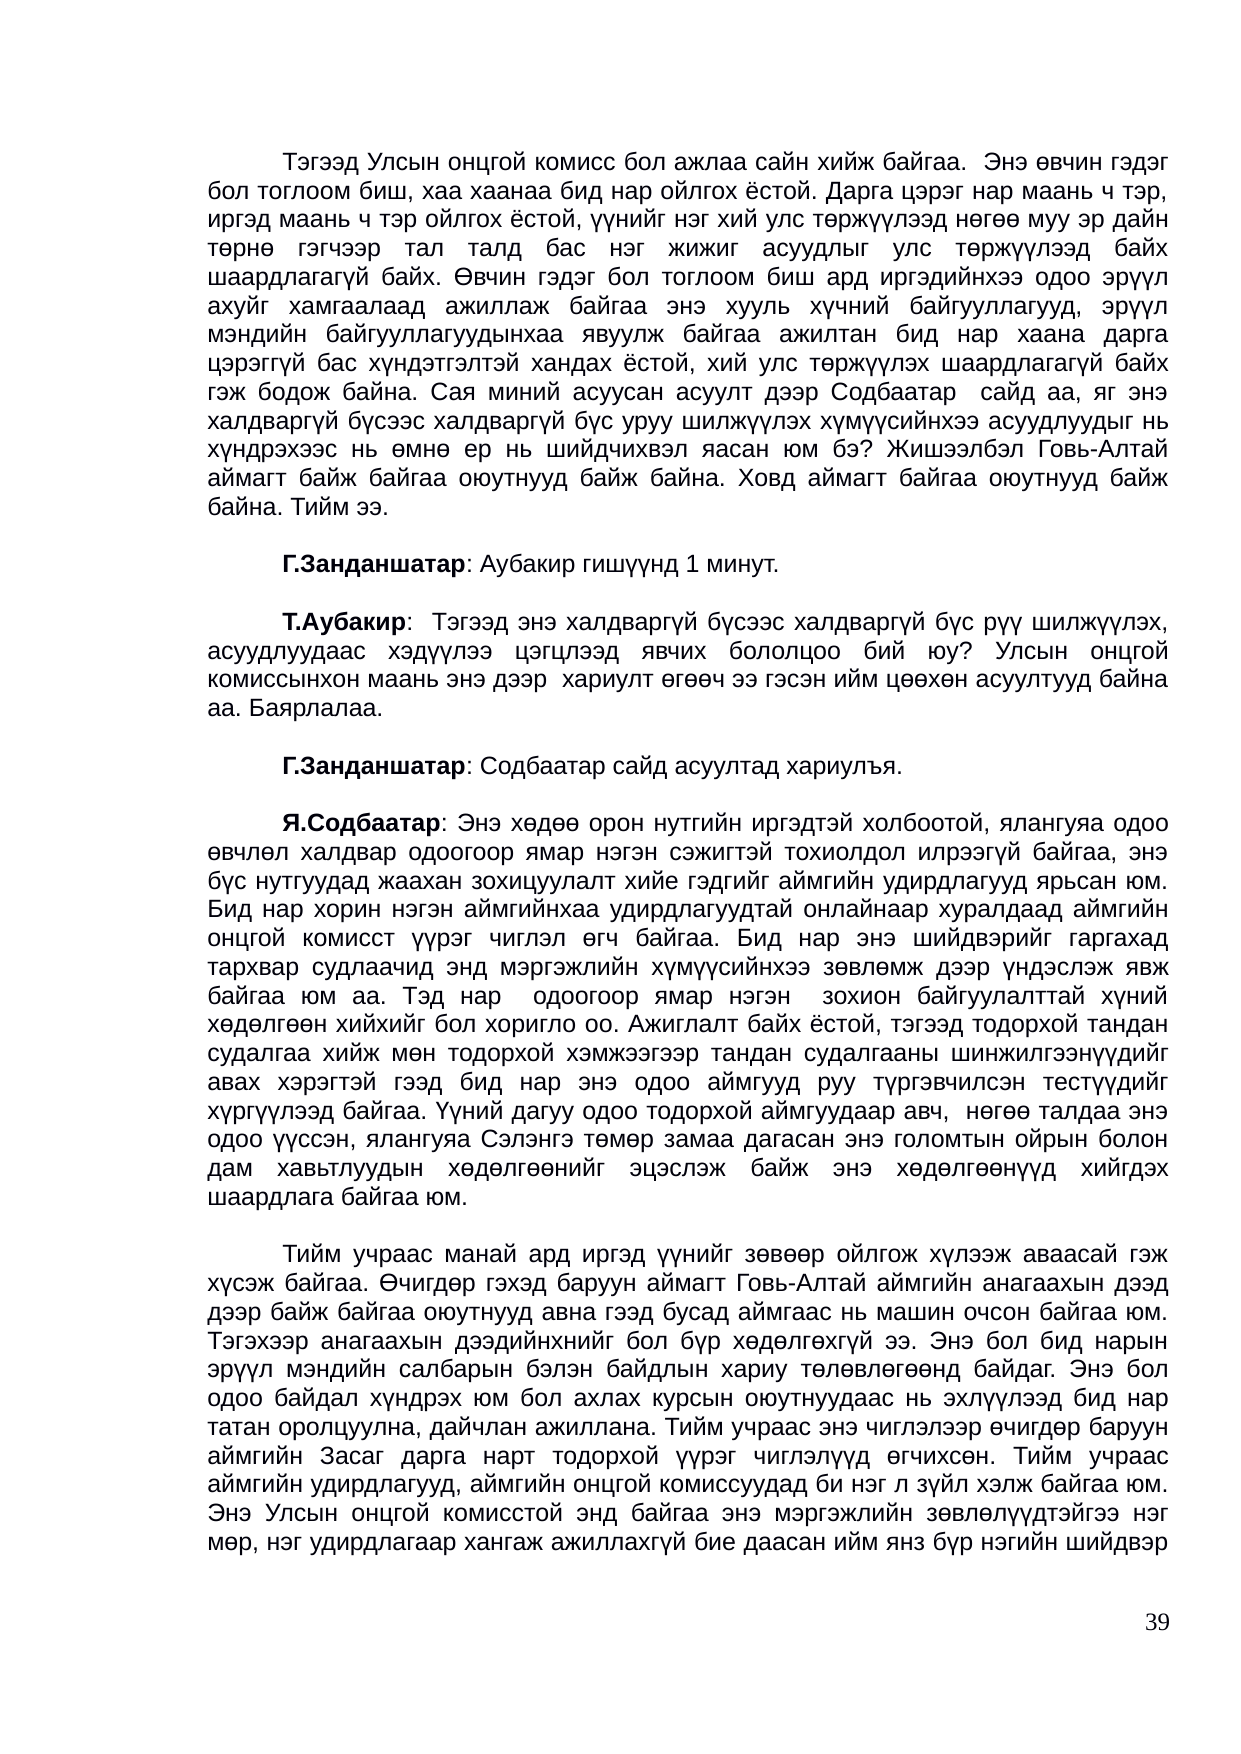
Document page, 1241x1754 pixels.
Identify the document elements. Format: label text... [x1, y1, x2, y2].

text Я.Содбаатар: Энэ хөдөө орон нутгийн иргэдтэй холбоотой, ялангуяа одоо өвчлөл халдвар одоогоор ямар нэгэн сэжигтэй тохиолдол илрээгүй байгаа, энэ бүс нутгуудад жаахан зохицуулалт хийе гэдгийг аймгийн удирдлагууд ярьсан юм. Бид нар хорин нэгэн аймгийнхаа удирдлагуудтай онлайнаар хуралдаад аймгийн онцгой комисст үүрэг чиглэл өгч байгаа. Бид нар энэ шийдвэрийг гаргахад тархвар судлаачид энд мэргэжлийн хүмүүсийнхээ зөвлөмж дээр үндэслэж явж байгаа юм аа. Тэд нар одоогоор ямар нэгэн зохион байгуулалттай хүний хөдөлгөөн хийхийг бол хоригло оо. Ажиглалт байх ёстой, тэгээд тодорхой тандан судалгаа хийж мөн тодорхой хэмжээгээр тандан судалгааны шинжилгээнүүдийг авах хэрэгтэй гээд бид нар энэ одоо аймгууд руу түргэвчилсэн тестүүдийг хүргүүлээд байгаа. Үүний дагуу одоо тодорхой аймгуудаар авч, нөгөө талдаа энэ одоо үүссэн, ялангуяа Сэлэнгэ төмөр замаа дагасан энэ голомтын ойрын болон дам хавьтлуудын хөдөлгөөнийг эцэслэж байж энэ хөдөлгөөнүүд хийгдэх шаардлага байгаа юм. [207, 808, 1170, 1211]
text Г.Занданшатар: Аубакир гишүүнд 1 минут. [207, 549, 1170, 578]
text Тэгээд Улсын онцгой комисс бол ажлаа сайн хийж байгаа. Энэ өвчин гэдэг бол тоглоом биш, хаа хаанаа бид нар ойлгох ёстой. Дарга цэрэг нар маань ч тэр, иргэд маань ч тэр ойлгох ёстой, үүнийг нэг хий улс төржүүлээд нөгөө муу эр дайн төрнө гэгчээр тал талд бас нэг жижиг асуудлыг улс төржүүлээд байх шаардлагагүй байх. Өвчин гэдэг бол тоглоом биш ард иргэдийнхээ одоо эрүүл ахуйг хамгаалаад ажиллаж байгаа энэ хууль хүчний байгууллагууд, эрүүл мэндийн байгууллагуудынхаа явуулж байгаа ажилтан бид нар хаана дарга цэрэггүй бас хүндэтгэлтэй хандах ёстой, хий улс төржүүлэх шаардлагагүй байх гэж бодож байна. Сая миний асуусан асуулт дээр Содбаатар сайд аа, яг энэ халдваргүй бүсээс халдваргүй бүс уруу шилжүүлэх хүмүүсийнхээ асуудлуудыг нь хүндрэхээс нь өмнө ер нь шийдчихвэл яасан юм бэ? Жишээлбэл Говь-Алтай аймагт байж байгаа оюутнууд байж байна. Ховд аймагт байгаа оюутнууд байж байна. Тийм ээ. [207, 147, 1170, 521]
text Т.Аубакир: Тэгээд энэ халдваргүй бүсээс халдваргүй бүс рүү шилжүүлэх, асуудлуудаас хэдүүлээ цэгцлээд явчих бололцоо бий юу? Улсын онцгой комиссынхон маань энэ дээр хариулт өгөөч ээ гэсэн ийм цөөхөн асуултууд байна аа. Баярлалаа. [207, 607, 1170, 722]
text Г.Занданшатар: Содбаатар сайд асуултад хариулъя. [207, 751, 1170, 779]
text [207, 1239, 1170, 1556]
